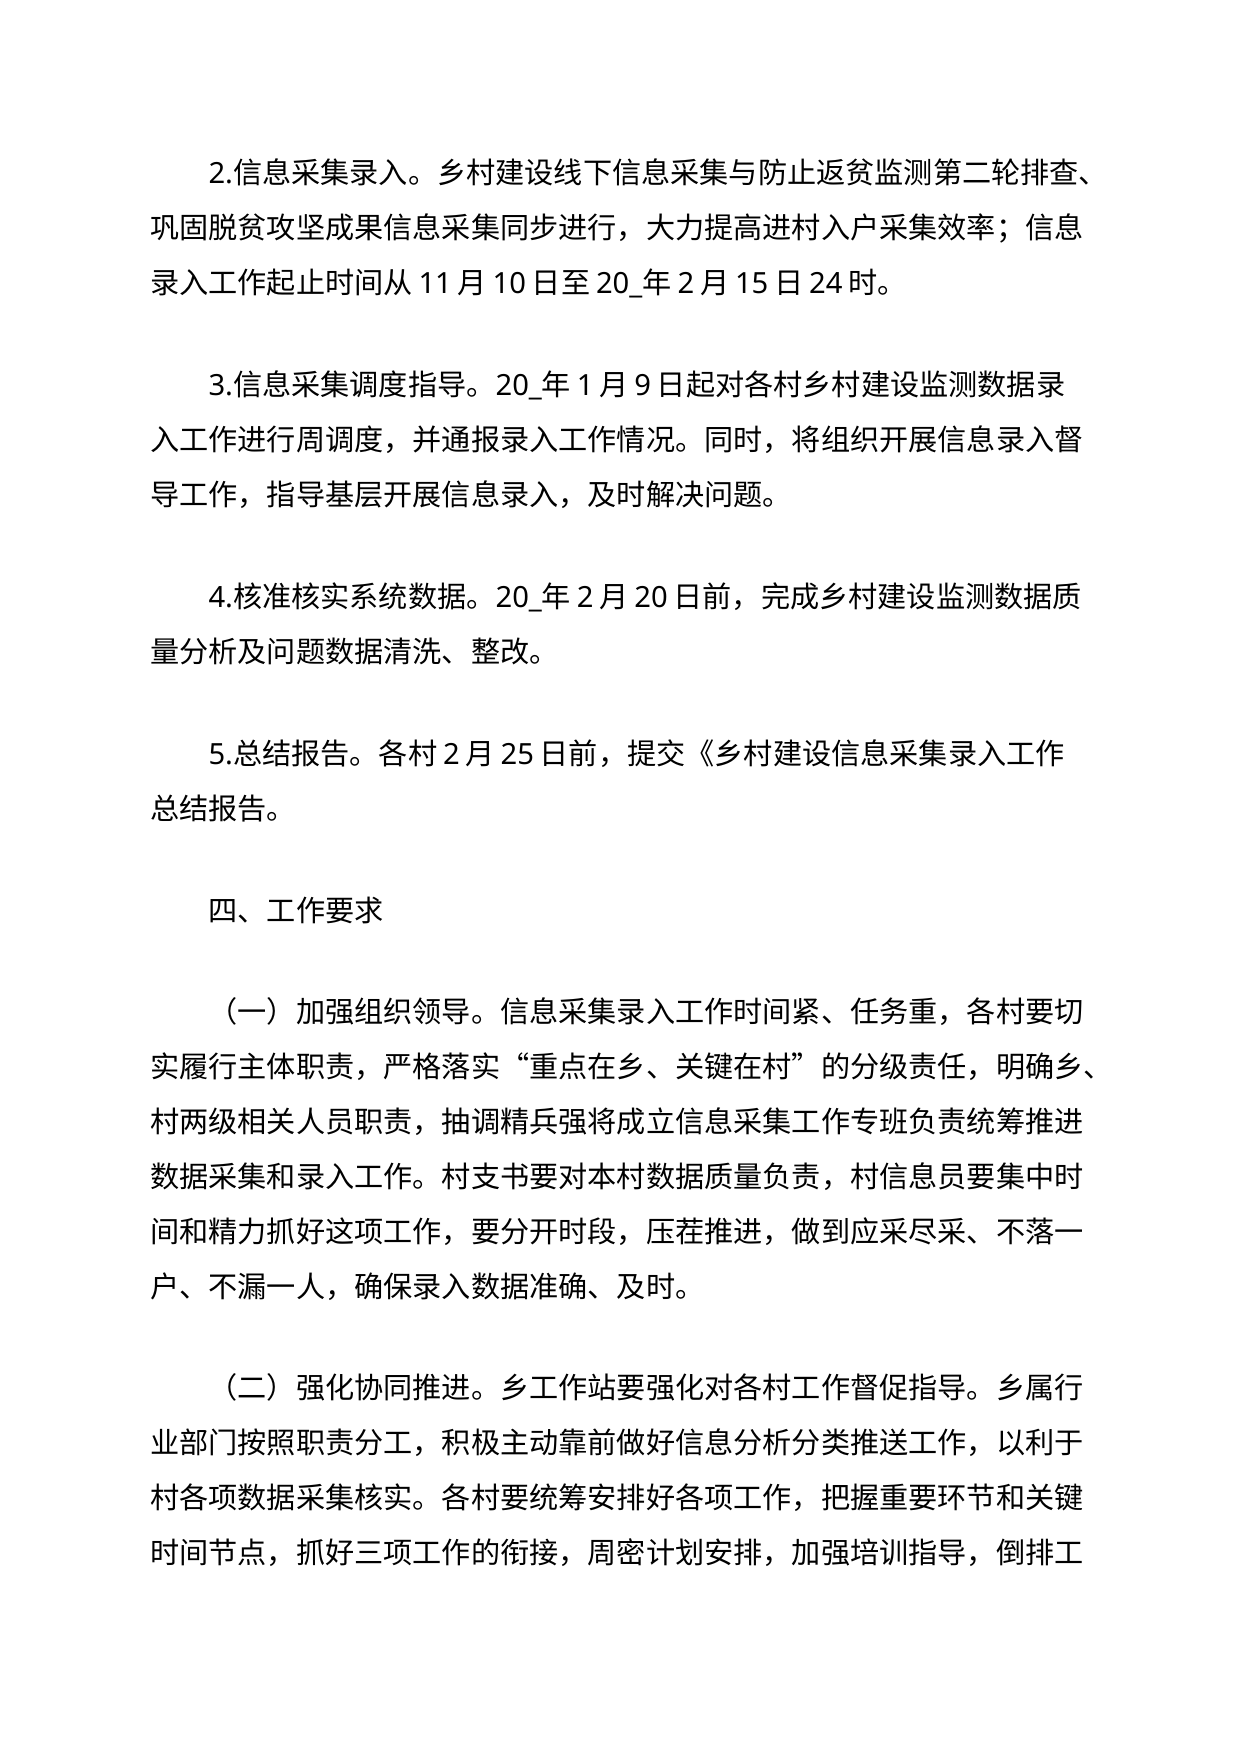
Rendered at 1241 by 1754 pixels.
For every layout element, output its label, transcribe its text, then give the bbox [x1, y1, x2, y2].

text 2.信息采集录入。乡村建设线下信息采集与防止返贫监测第二轮排查、巩固脱贫攻坚成果信息采集同步进行，大力提高进村入户采集效率；信息录入工作起止时间从11月10日至20_年2月15日24时。 [150, 150, 1090, 302]
text 5.总结报告。各村2月25日前，提交《乡村建设信息采集录入工作总结报告。 [150, 730, 1090, 828]
text （一）加强组织领导。信息采集录入工作时间紧、任务重，各村要切实履行主体职责，严格落实“重点在乡、关键在村”的分级责任，明确乡、村两级相关人员职责，抽调精兵强将成立信息采集工作专班负责统筹推进数据采集和录入工作。村支书要对本村数据质量负责，村信息员要集中时间和精力抓好这项工作，要分开时段，压茬推进，做到应采尽采、不落一户、不漏一人，确保录入数据准确、及时。 [150, 989, 1090, 1306]
text 四、工作要求 [150, 887, 1090, 929]
text 4.核准核实系统数据。20_年2月20日前，完成乡村建设监测数据质量分析及问题数据清洗、整改。 [150, 573, 1090, 671]
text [150, 1365, 1090, 1572]
text 3.信息采集调度指导。20_年1月9日起对各村乡村建设监测数据录入工作进行周调度，并通报录入工作情况。同时，将组织开展信息录入督导工作，指导基层开展信息录入，及时解决问题。 [150, 362, 1090, 514]
